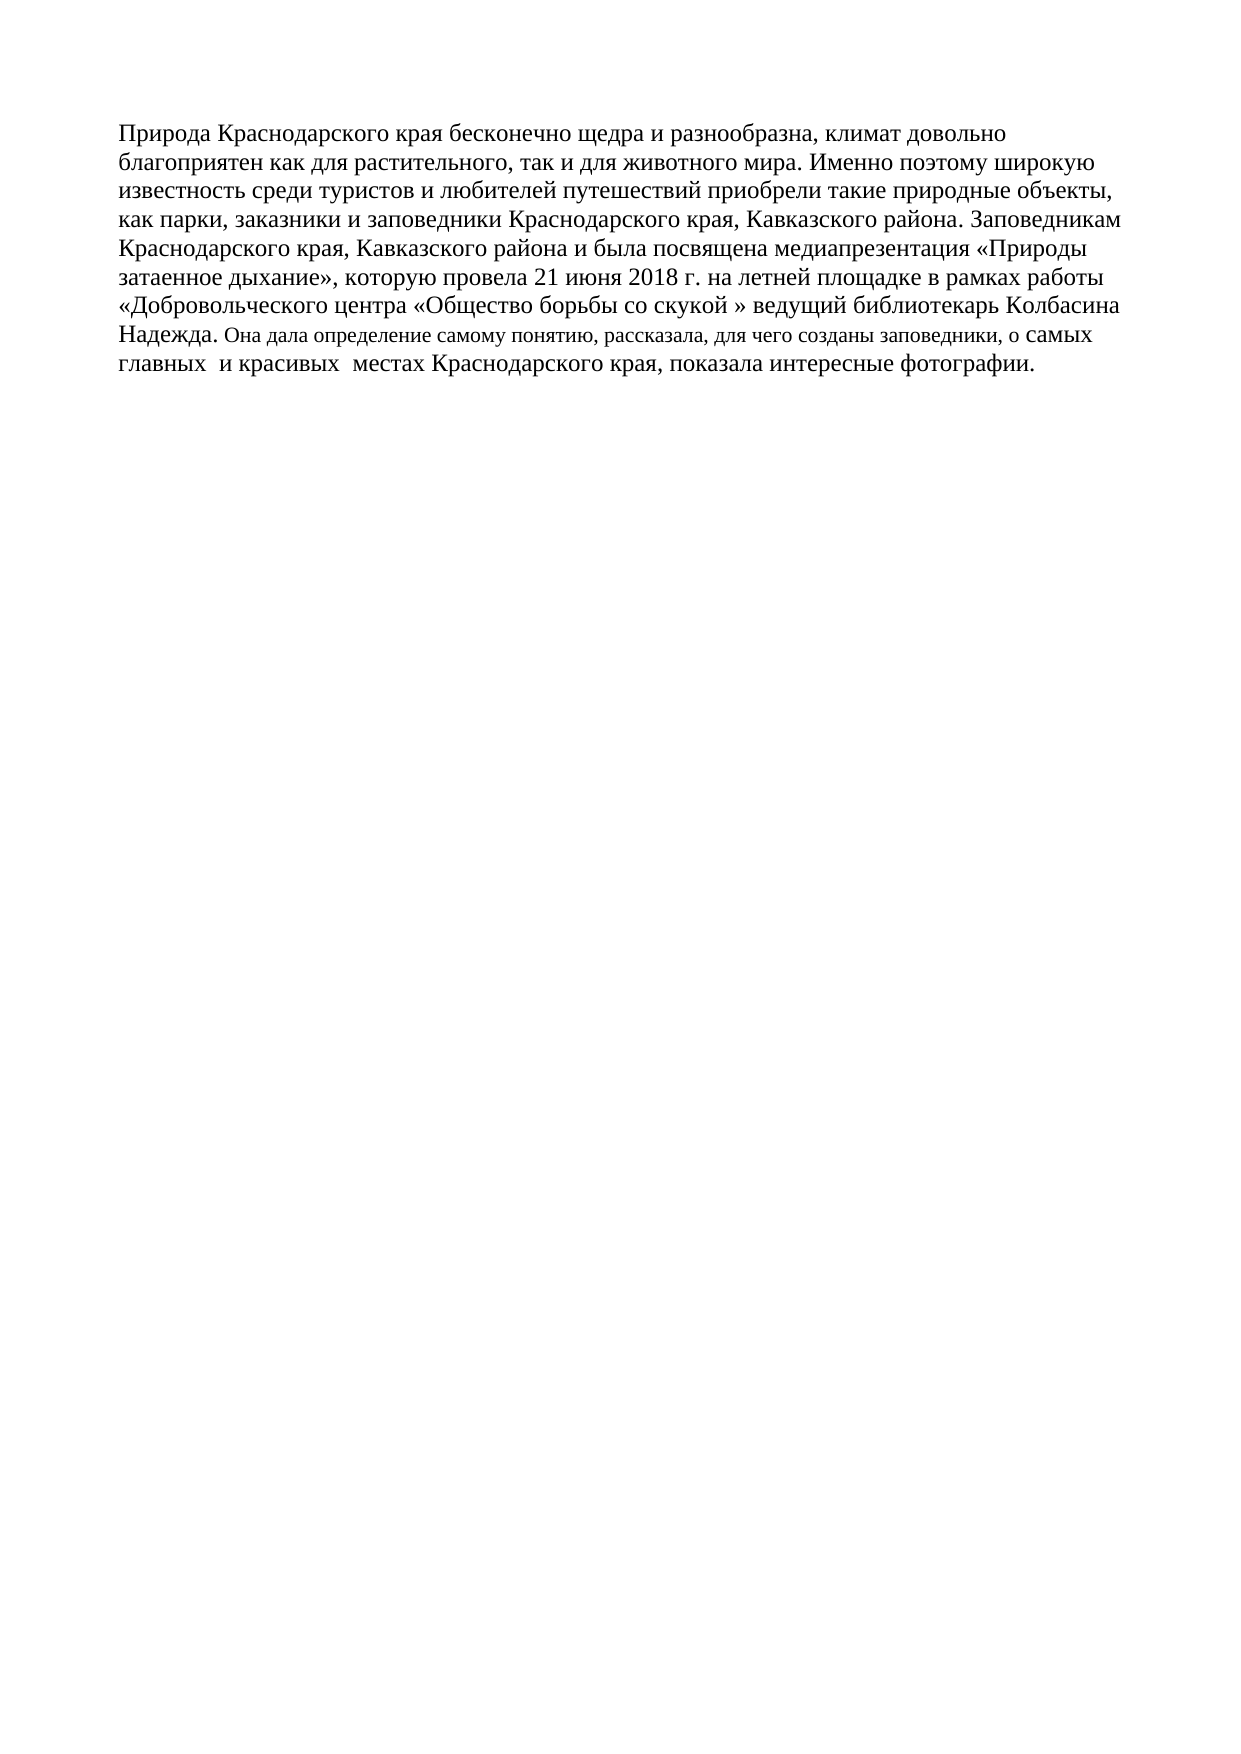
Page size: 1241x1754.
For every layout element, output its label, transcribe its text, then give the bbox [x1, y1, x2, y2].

text Природа Краснодарского края бесконечно щедра и разнообразна, климат довольно благоприятен как для растительного, так и для животного мира. Именно поэтому широкую известность среди туристов и любителей путешествий приобрели такие природные объекты, как парки, заказники и заповедники Краснодарского края, Кавказского района. Заповедникам Краснодарского края, Кавказского района и была посвящена медиапрезентация «Природы затаенное дыхание», которую провела 21 июня 2018 г. на летней площадке в рамках работы «Добровольческого центра «Общество борьбы со скукой » ведущий библиотекарь Колбасина Надежда. Она дала определение самому понятию, рассказала, для чего созданы заповедники, о самых главных и красивых местах Краснодарского края, показала интересные фотографии. [118, 118, 1152, 377]
